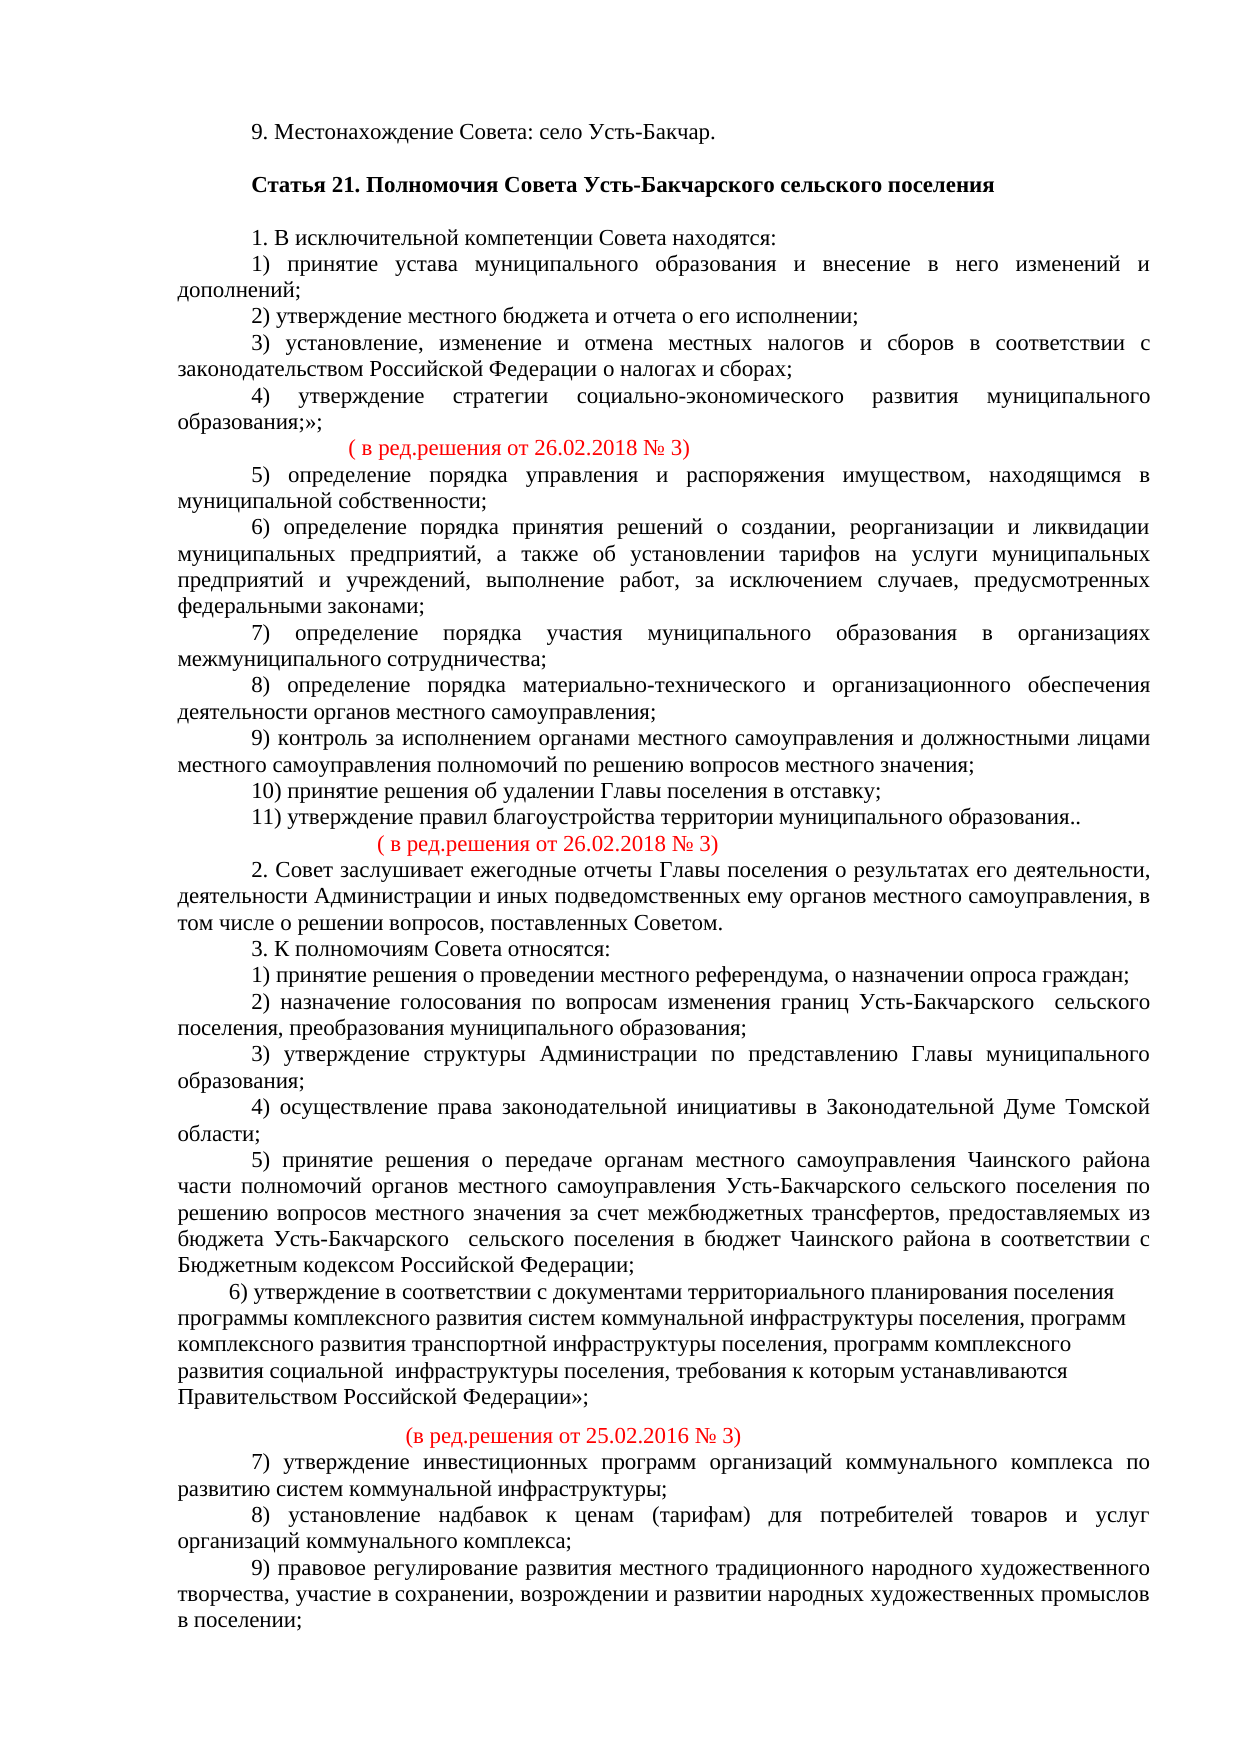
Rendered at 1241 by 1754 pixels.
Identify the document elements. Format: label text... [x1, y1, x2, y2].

text 4) осуществление права законодательной инициативы в Законодательной Думе Томской области; [177, 1093, 1152, 1146]
text 4) утверждение стратегии социально-экономического развития муниципального образования;»; [177, 382, 1152, 434]
text 7) определение порядка участия муниципального образования в организациях межмуниципального сотрудничества; [177, 619, 1152, 672]
text 3) утверждение структуры Администрации по представлению Главы муниципального образования; [177, 1041, 1152, 1093]
text 6) определение порядка принятия решений о создании, реорганизации и ликвидации муниципальных предприятий, а также об установлении тарифов на услуги муниципальных предприятий и учреждений, выполнение работ, за исключением случаев, предусмотренных федеральными законами; [177, 513, 1152, 619]
text 1. В исключительной компетенции Совета находятся: [177, 223, 1152, 250]
text 10) принятие решения об удалении Главы поселения в отставку; [177, 777, 1152, 803]
text 8) установление надбавок к ценам (тарифам) для потребителей товаров и услуг организаций коммунального комплекса; [177, 1501, 1152, 1554]
text ( в ред.решения от 26.02.2018 № 3) [177, 830, 1152, 856]
text 2) назначение голосования по вопросам изменения границ Усть-Бакчарского сельского поселения, преобразования муниципального образования; [177, 988, 1152, 1041]
text (в ред.решения от 25.02.2016 № 3) [177, 1422, 1152, 1448]
text ( в ред.решения от 26.02.2018 № 3) [177, 434, 1152, 461]
text 2) утверждение местного бюджета и отчета о его исполнении; [177, 303, 1152, 329]
text Статья 21. Полномочия Совета Усть-Бакчарского сельского поселения [177, 171, 1152, 197]
text 1) принятие устава муниципального образования и внесение в него изменений и дополнений; [177, 250, 1152, 303]
text 9) контроль за исполнением органами местного самоуправления и должностными лицами местного самоуправления полномочий по решению вопросов местного значения; [177, 724, 1152, 777]
text 9. Местонахождение Совета: село Усть-Бакчар. [177, 118, 1152, 144]
text 8) определение порядка материально-технического и организационного обеспечения деятельности органов местного самоуправления; [177, 672, 1152, 724]
text 5) принятие решения о передаче органам местного самоуправления Чаинского района части полномочий органов местного самоуправления Усть-Бакчарского сельского поселения по решению вопросов местного значения за счет межбюджетных трансфертов, предоставляемых из бюджета Усть-Бакчарского сельского поселения в бюджет Чаинского района в соответствии с Бюджетным кодексом Российской Федерации; [177, 1146, 1152, 1278]
text 3) установление, изменение и отмена местных налогов и сборов в соответствии с законодательством Российской Федерации о налогах и сборах; [177, 329, 1152, 382]
text 3. К полномочиям Совета относятся: [177, 935, 1152, 961]
text 6) утверждение в соответствии с документами территориального планирования поселения программы комплексного развития систем коммунальной инфраструктуры поселения, программ комплексного развития транспортной инфраструктуры поселения, программ комплексного развития социальной инфраструктуры поселения, требования к которым устанавливаются Правительством Российской Федерации»; [177, 1278, 1149, 1409]
text 1) принятие решения о проведении местного референдума, о назначении опроса граждан; [177, 961, 1152, 988]
text 5) определение порядка управления и распоряжения имуществом, находящимся в муниципальной собственности; [177, 461, 1152, 513]
text 2. Совет заслушивает ежегодные отчеты Главы поселения о результатах его деятельности, деятельности Администрации и иных подведомственных ему органов местного самоуправления, в том числе о решении вопросов, поставленных Советом. [177, 856, 1152, 935]
text 7) утверждение инвестиционных программ организаций коммунального комплекса по развитию систем коммунальной инфраструктуры; [177, 1448, 1152, 1501]
text 11) утверждение правил благоустройства территории муниципального образования.. [177, 803, 1152, 830]
text 9) правовое регулирование развития местного традиционного народного художественного творчества, участие в сохранении, возрождении и развитии народных художественных промыслов в поселении; [177, 1554, 1152, 1633]
